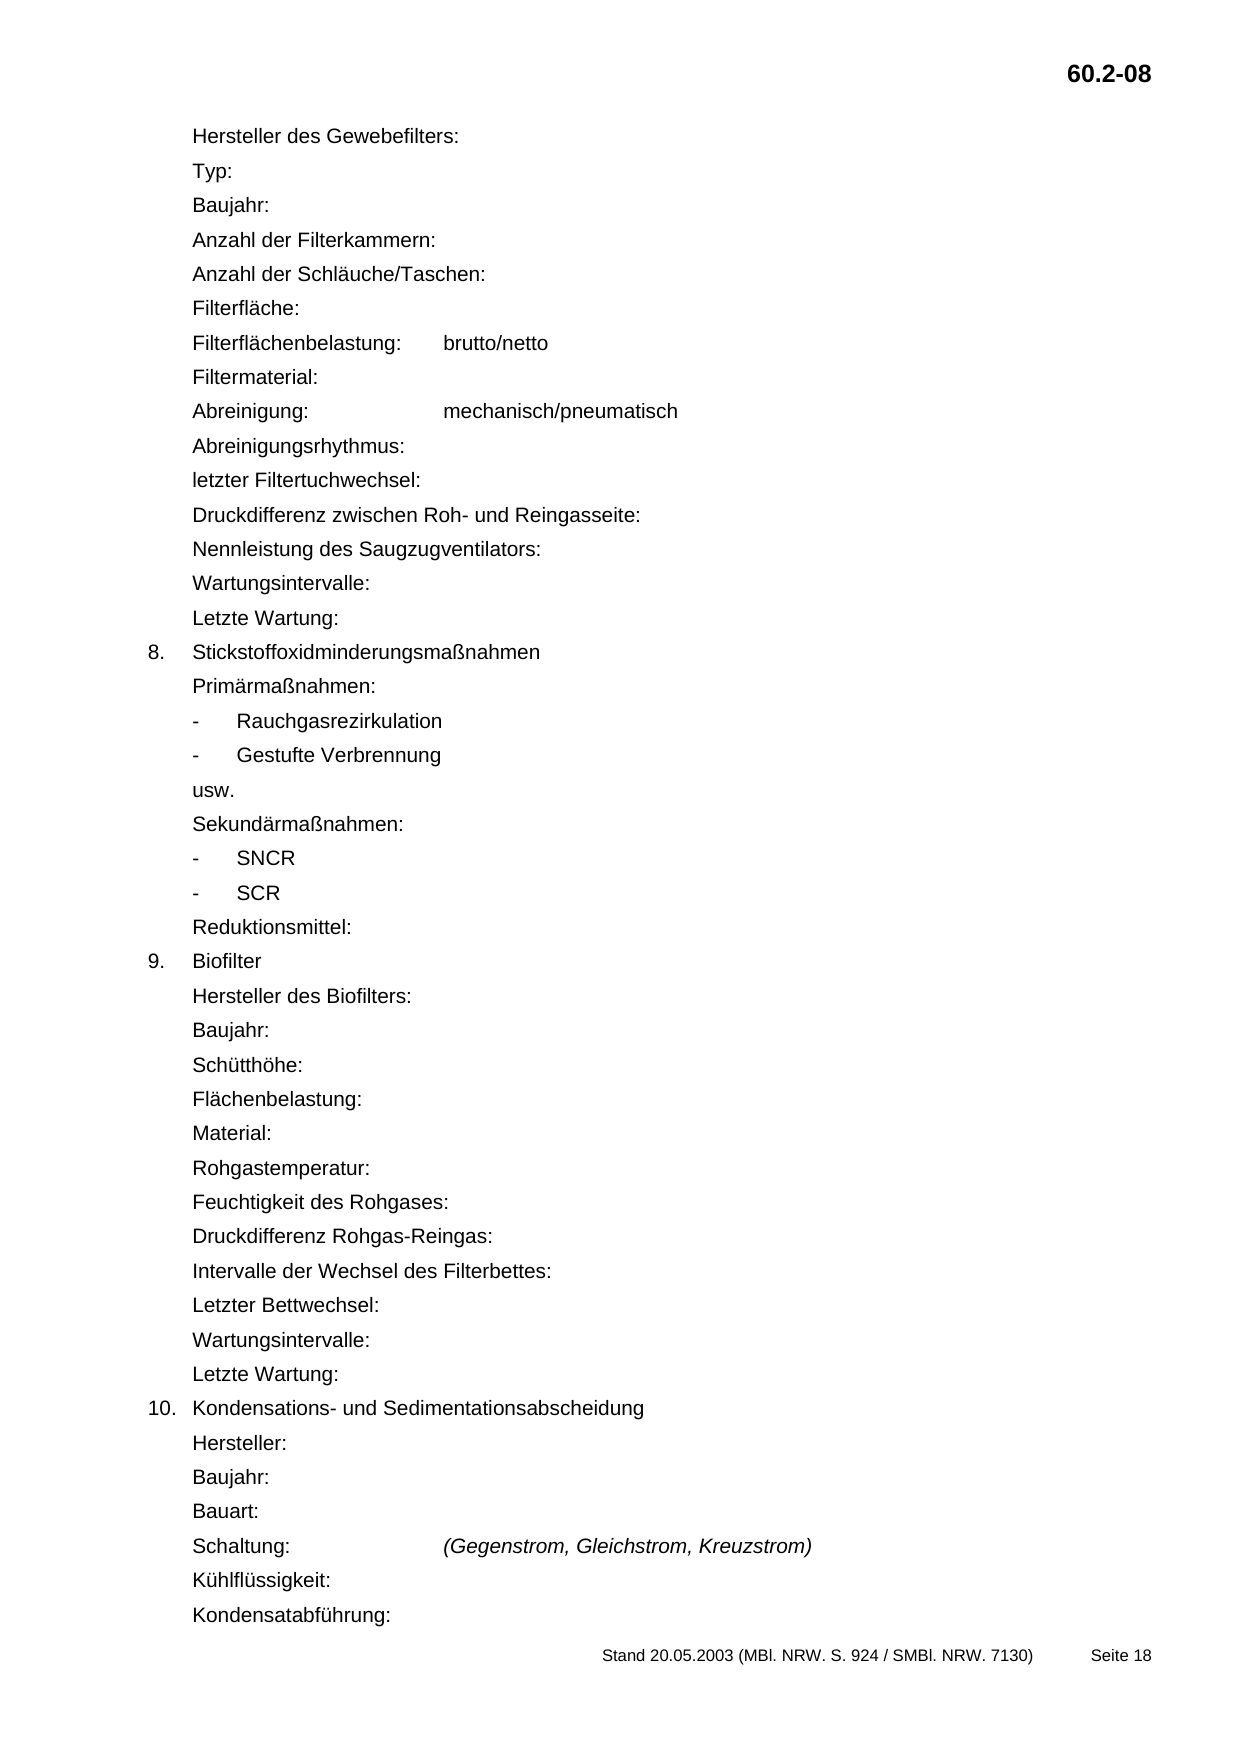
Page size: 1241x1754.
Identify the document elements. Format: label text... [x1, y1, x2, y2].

text Material: [148, 1121, 1152, 1145]
text Typ: [148, 159, 1152, 183]
text Schütthöhe: [148, 1052, 1152, 1076]
text Sekundärmaßnahmen: [148, 812, 1152, 836]
text Anzahl der Schläuche/Taschen: [148, 262, 1152, 286]
text - SCR [148, 881, 1152, 904]
text Schaltung: (Gegenstrom, Gleichstrom, Kreuzstrom) [148, 1534, 1152, 1558]
text Kondensatabführung: [148, 1602, 1152, 1626]
text - Gestufte Verbrennung [148, 743, 1152, 767]
text Intervalle der Wechsel des Filterbettes: [148, 1259, 1152, 1283]
text Filtermaterial: [148, 365, 1152, 389]
text Baujahr: [148, 1465, 1152, 1489]
text Rohgastemperatur: [148, 1156, 1152, 1179]
text Wartungsintervalle: [148, 1327, 1152, 1351]
text Nennleistung des Saugzugventilators: [148, 537, 1152, 561]
text Bauart: [148, 1499, 1152, 1523]
text Druckdifferenz Rohgas-Reingas: [148, 1224, 1152, 1248]
text Baujahr: [148, 193, 1152, 217]
text Primärmaßnahmen: [148, 674, 1152, 698]
text 8. Stickstoffoxidminderungsmaßnahmen [148, 640, 1152, 664]
text Hersteller: [148, 1431, 1152, 1454]
text Feuchtigkeit des Rohgases: [148, 1190, 1152, 1214]
text usw. [148, 777, 1152, 801]
text - SNCR [148, 846, 1152, 870]
text Wartungsintervalle: [148, 571, 1152, 595]
text Reduktionsmittel: [148, 915, 1152, 939]
text Hersteller des Gewebefilters: [148, 124, 1152, 148]
text Filterfläche: [148, 296, 1152, 320]
text Druckdifferenz zwischen Roh- und Reingasseite: [148, 502, 1152, 526]
text Filterflächenbelastung: brutto/netto [148, 331, 1152, 354]
text Hersteller des Biofilters: [148, 984, 1152, 1008]
text 9. Biofilter [148, 949, 1152, 973]
text Letzte Wartung: [148, 606, 1152, 629]
text 10. Kondensations- und Sedimentationsabscheidung [148, 1396, 1152, 1420]
text Anzahl der Filterkammern: [148, 227, 1152, 251]
text Flächenbelastung: [148, 1087, 1152, 1111]
text Letzte Wartung: [148, 1362, 1152, 1386]
text Abreinigungsrhythmus: [148, 434, 1152, 458]
text Letzter Bettwechsel: [148, 1293, 1152, 1317]
text Abreinigung: mechanisch/pneumatisch [148, 399, 1152, 423]
text - Rauchgasrezirkulation [148, 709, 1152, 733]
text Kühlflüssigkeit: [148, 1568, 1152, 1592]
text letzter Filtertuchwechsel: [148, 468, 1152, 492]
text Baujahr: [148, 1018, 1152, 1042]
